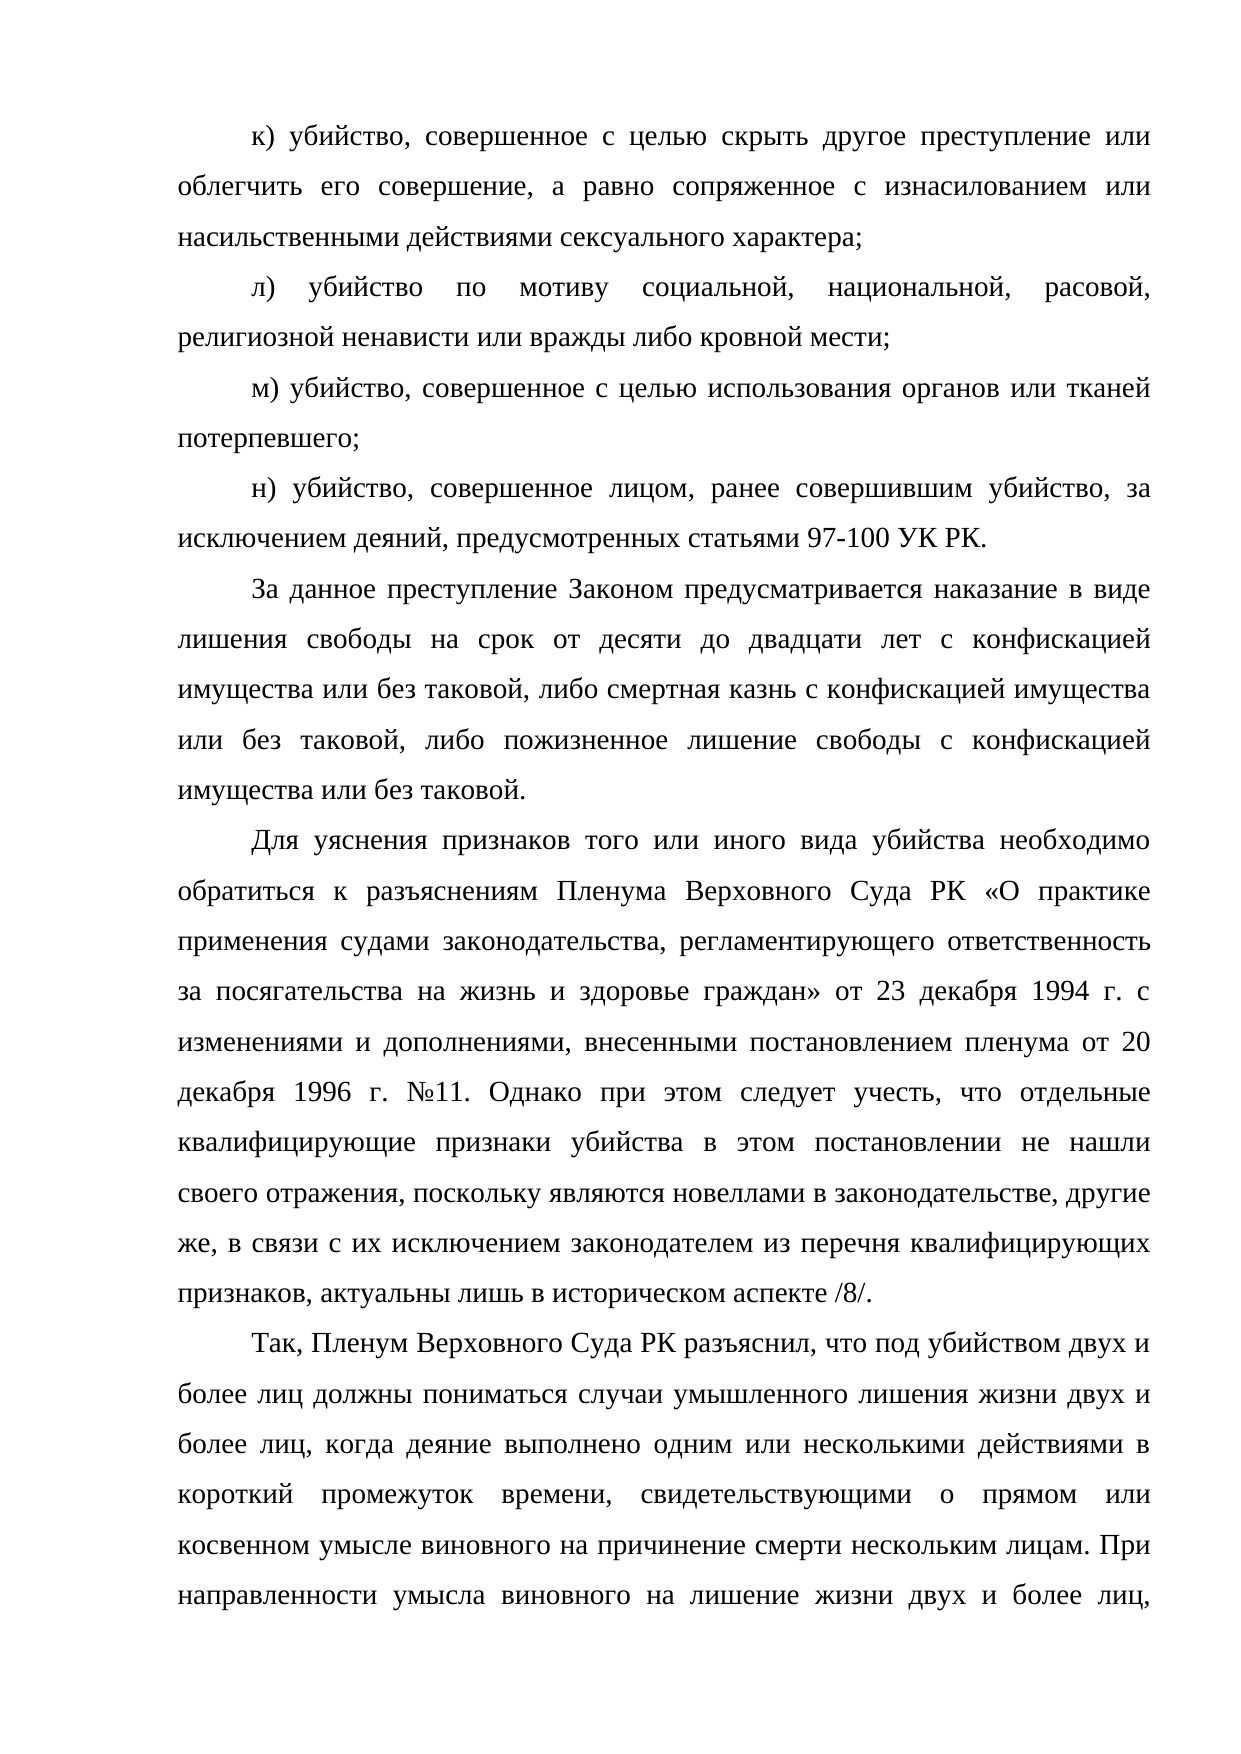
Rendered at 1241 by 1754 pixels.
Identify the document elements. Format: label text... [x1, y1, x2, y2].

text к) убийство, совершенное с целью скрыть другое преступление или облегчить его совершение, а равно сопряженное с изнасилованием или насильственными действиями сексуального характера; [177, 118, 1152, 252]
text Для уяснения признаков того или иного вида убийства необходимо обратиться к разъяснениям Пленума Верховного Суда РК «О практике применения судами законодательства, регламентирующего ответственность за посягательства на жизнь и здоровье граждан» от 23 декабря . с изменениями и дополнениями, внесенными постановлением пленума от 20 декабря . №11. Однако при этом следует учесть, что отдельные квалифицирующие признаки убийства в этом постановлении не нашли своего отражения, поскольку являются новеллами в законодательстве, другие же, в связи с их исключением законодателем из перечня квалифицирующих признаков, актуальны лишь в историческом аспекте /8/. [177, 822, 1152, 1309]
text м) убийство, совершенное с целью использования органов или тканей потерпевшего; [177, 370, 1152, 453]
text н) убийство, совершенное лицом, ранее совершившим убийство, за исключением деяний, предусмотренных статьями 97-100 УК РК. [177, 470, 1152, 554]
text За данное преступление Законом предусматривается наказание в виде лишения свободы на срок от десяти до двадцати лет с конфискацией имущества или без таковой, либо смертная казнь с конфискацией имущества или без таковой, либо пожизненное лишение свободы с конфискацией имущества или без таковой. [177, 571, 1152, 806]
text л) убийство по мотиву социальной, национальной, расовой, религиозной ненависти или вражды либо кровной мести; [177, 269, 1152, 353]
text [177, 1326, 1152, 1611]
